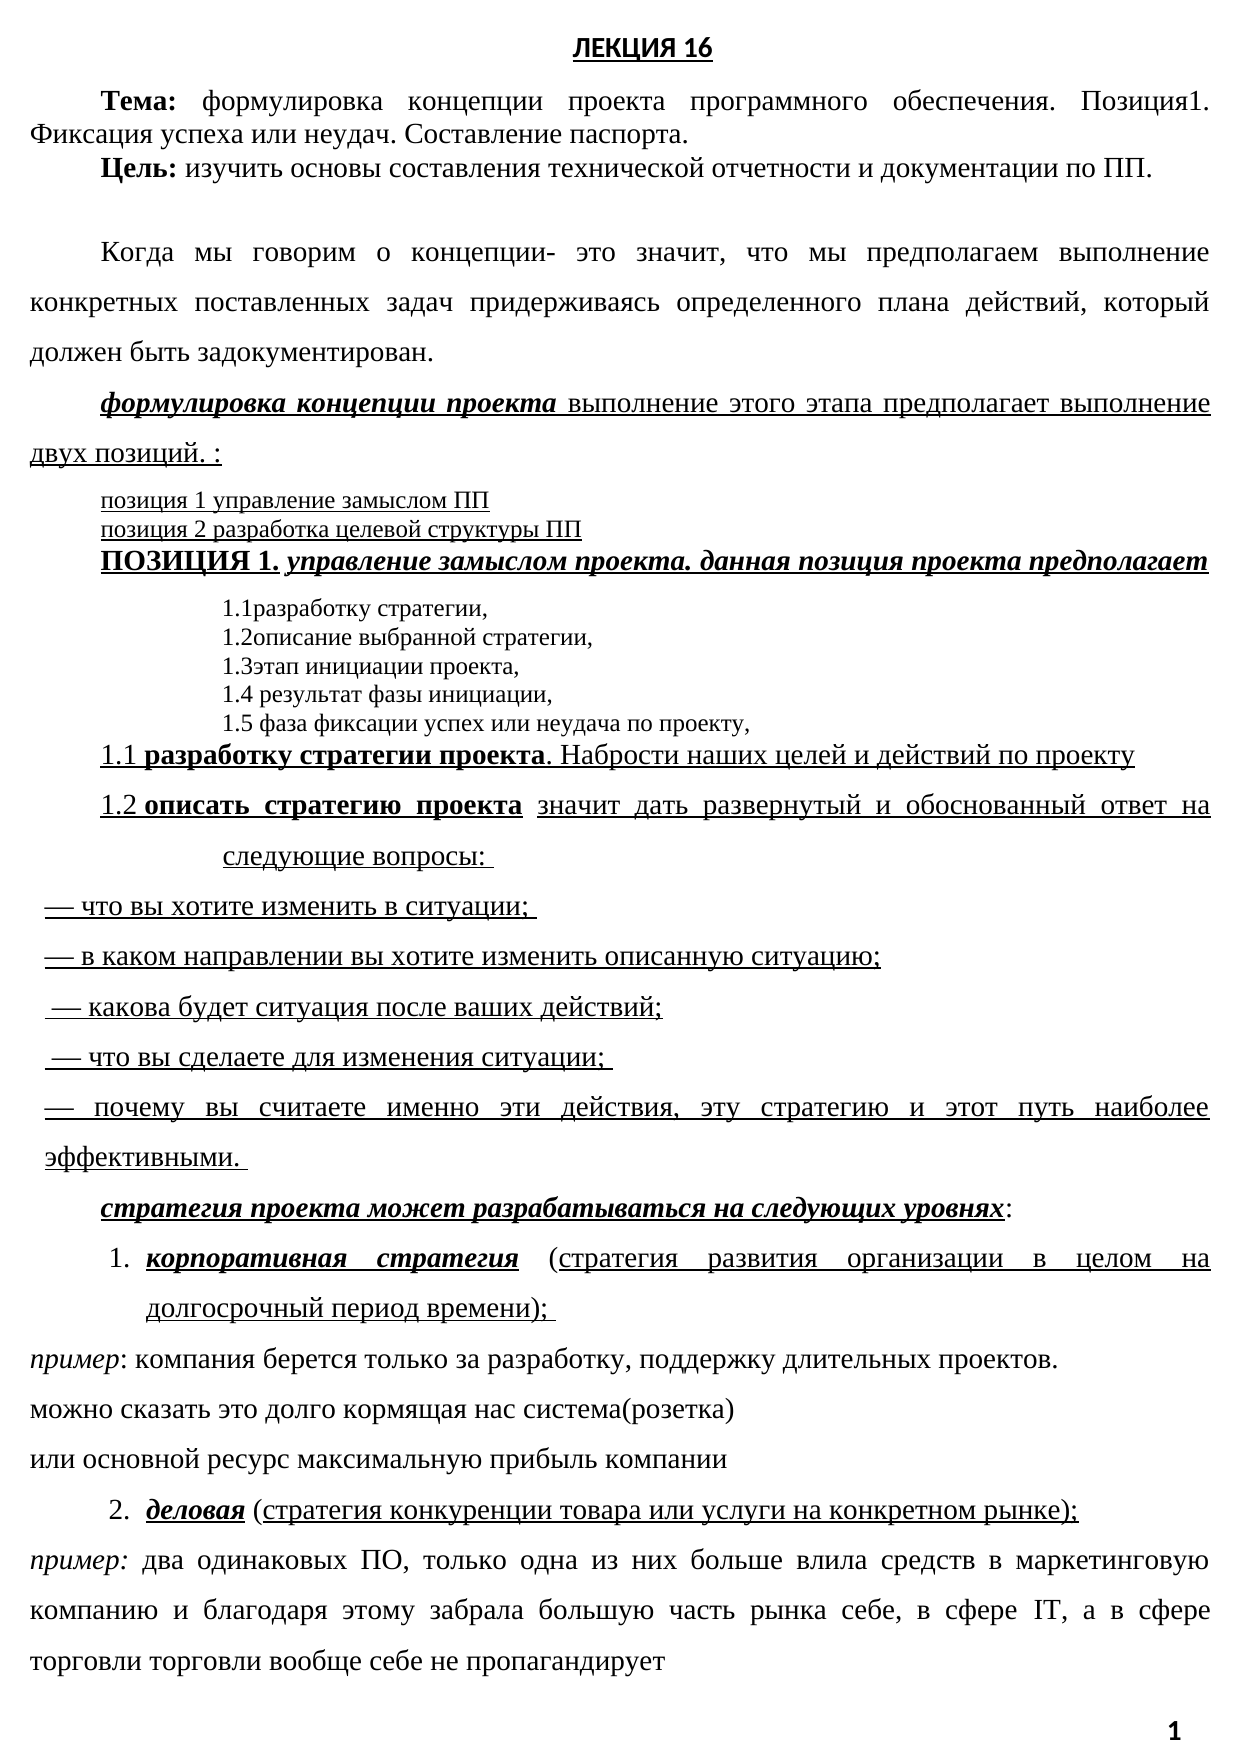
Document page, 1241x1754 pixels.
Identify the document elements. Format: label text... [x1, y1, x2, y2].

text 1.5 фаза фиксации успех или неудача по проекту, [207, 708, 1211, 737]
text можно сказать это долго кормящая нас система(розетка) [29, 1391, 1211, 1425]
list описать стратегию проекта значит дать развернутый и обоснованный ответ на следующие вопросы: [100, 787, 1211, 871]
text Тема: формулировка концепции проекта программного обеспечения. Позиция1. Фиксация успеха или неудач. Составление паспорта. [29, 83, 1211, 150]
list корпоративная стратегия (стратегия развития организации в целом на долгосрочный период времени); [108, 1240, 1211, 1324]
text Когда мы говорим о концепции- это значит, что мы предполагаем выполнение конкретных поставленных задач придерживаясь определенного плана действий, который должен быть задокументирован. [29, 234, 1211, 368]
text ЛЕКЦИЯ 16 [29, 29, 1211, 65]
text 1.3этап инициации проекта, [207, 651, 1211, 679]
text или основной ресурс максимальную прибыль компании [29, 1441, 1211, 1475]
text — почему вы считаете именно эти действия, эту стратегию и этот путь наиболее эффективными. [44, 1089, 1211, 1173]
text 1.1разработку стратегии, [207, 593, 1211, 622]
text пример: компания берется только за разработку, поддержку длительных проектов. [29, 1341, 1211, 1374]
list деловая (стратегия конкуренции товара или услуги на конкретном рынке); [108, 1492, 1211, 1525]
text позиция 1 управление замыслом ПП [29, 486, 1211, 514]
text 1.4 результат фазы инициации, [207, 679, 1211, 708]
text ПОЗИЦИЯ 1. управление замыслом проекта. данная позиция проекта предполагает [29, 543, 1211, 577]
list разработку стратегии проекта. Набрости наших целей и действий по проекту [100, 737, 1211, 771]
text 1.2описание выбранной стратегии, [207, 622, 1211, 651]
text — в каком направлении вы хотите изменить описанную ситуацию; [44, 938, 1211, 972]
text Цель: изучить основы составления технической отчетности и документации по ПП. [29, 150, 1211, 184]
text пример: два одинаковых ПО, только одна из них больше влила средств в маркетинговую компанию и благодаря этому забрала большую часть рынка себе, в сфере IT, а в сфере торговли торговли вообще себе не пропагандирует [29, 1542, 1211, 1676]
text стратегия проекта может разрабатываться на следующих уровнях: [29, 1190, 1211, 1223]
text позиция 2 разработка целевой структуры ПП [29, 514, 1211, 543]
text формулировка концепции проекта выполнение этого этапа предполагает выполнение двух позиций. : [29, 385, 1211, 469]
text — что вы хотите изменить в ситуации; [44, 888, 1211, 922]
text — что вы сделаете для изменения ситуации; [44, 1039, 1211, 1072]
text — какова будет ситуация после ваших действий; [44, 989, 1211, 1022]
